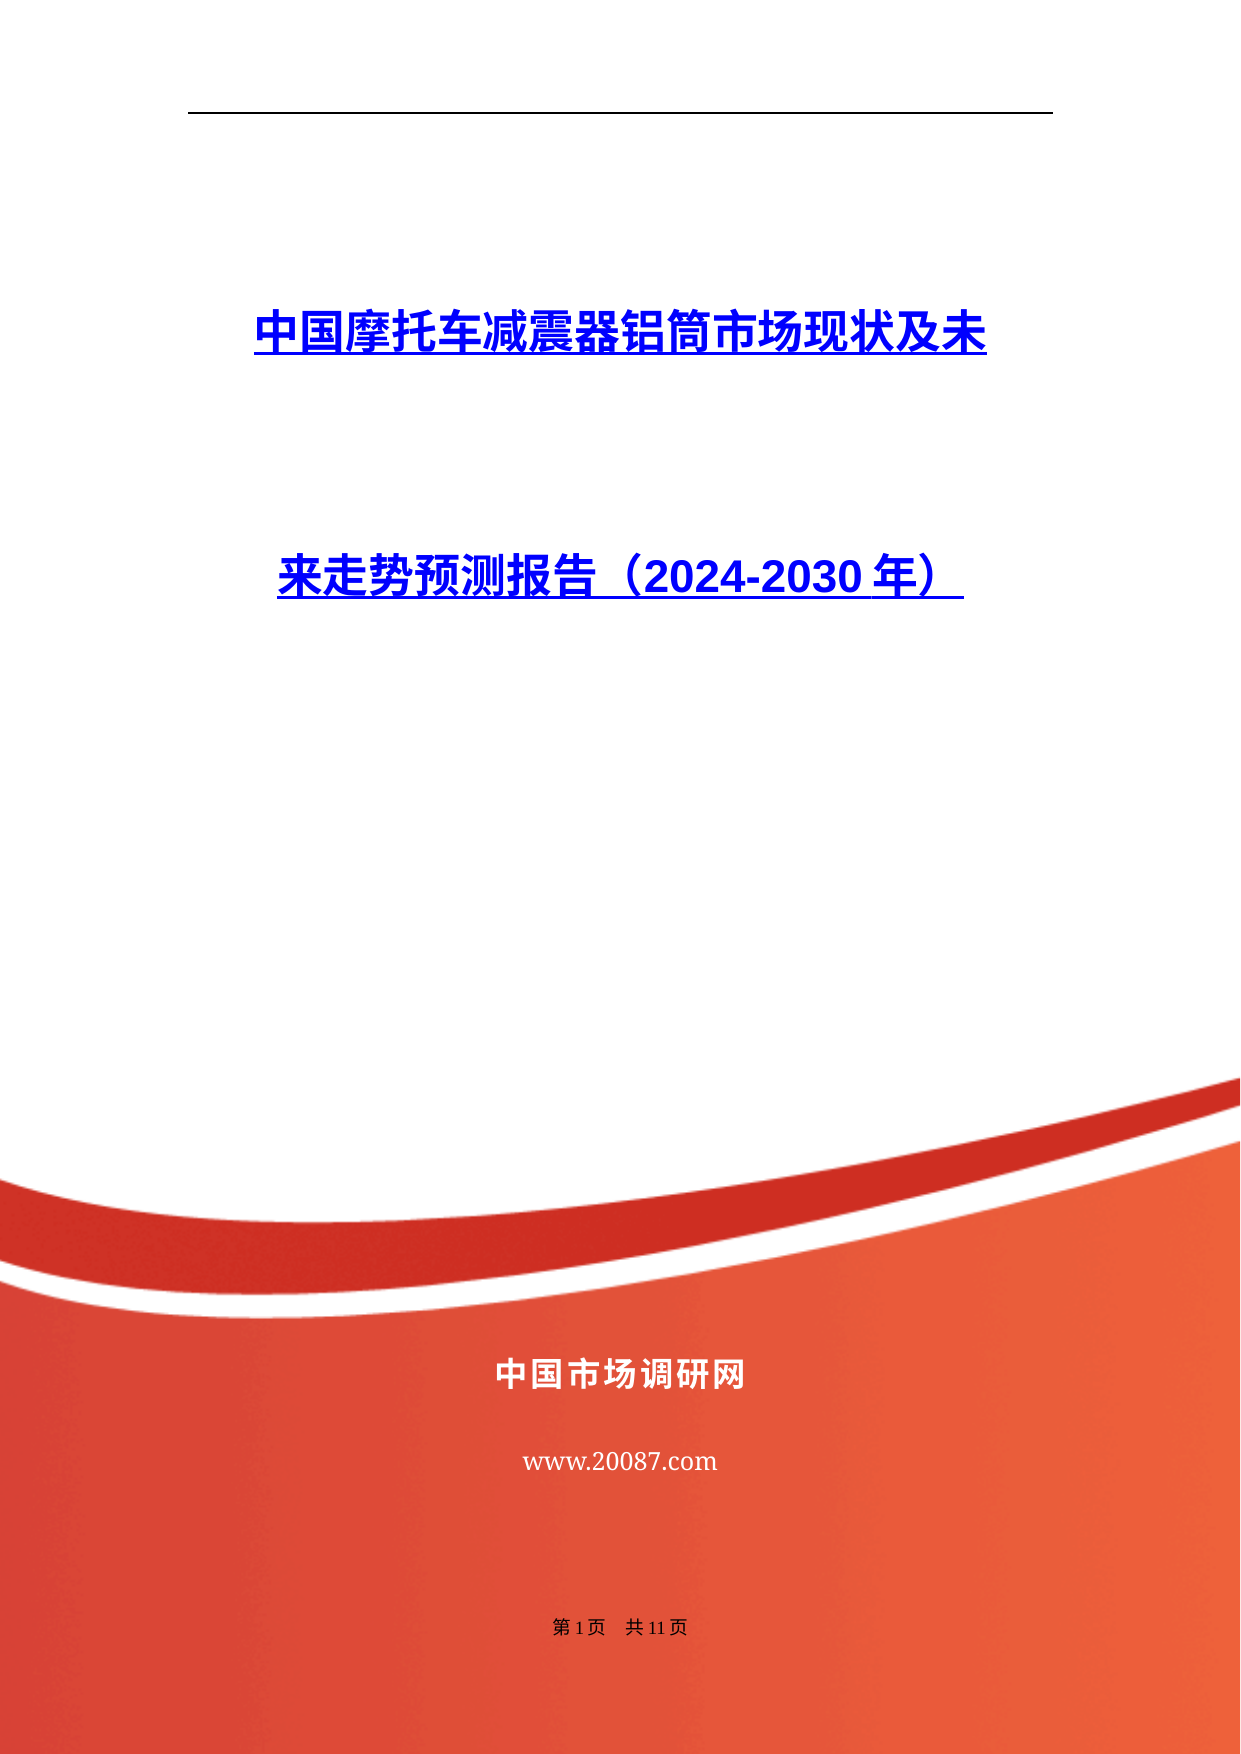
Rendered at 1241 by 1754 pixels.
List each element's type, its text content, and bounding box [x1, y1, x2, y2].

picture [0, 1006, 1241, 1754]
subtitle 中国市场调研网 [187, 1339, 1053, 1404]
table_header 中国摩托车减震器铝筒市场现状及未来走势预测报告（2024-2030年） [188, 207, 1053, 773]
text www.20087.com [187, 1428, 1053, 1493]
